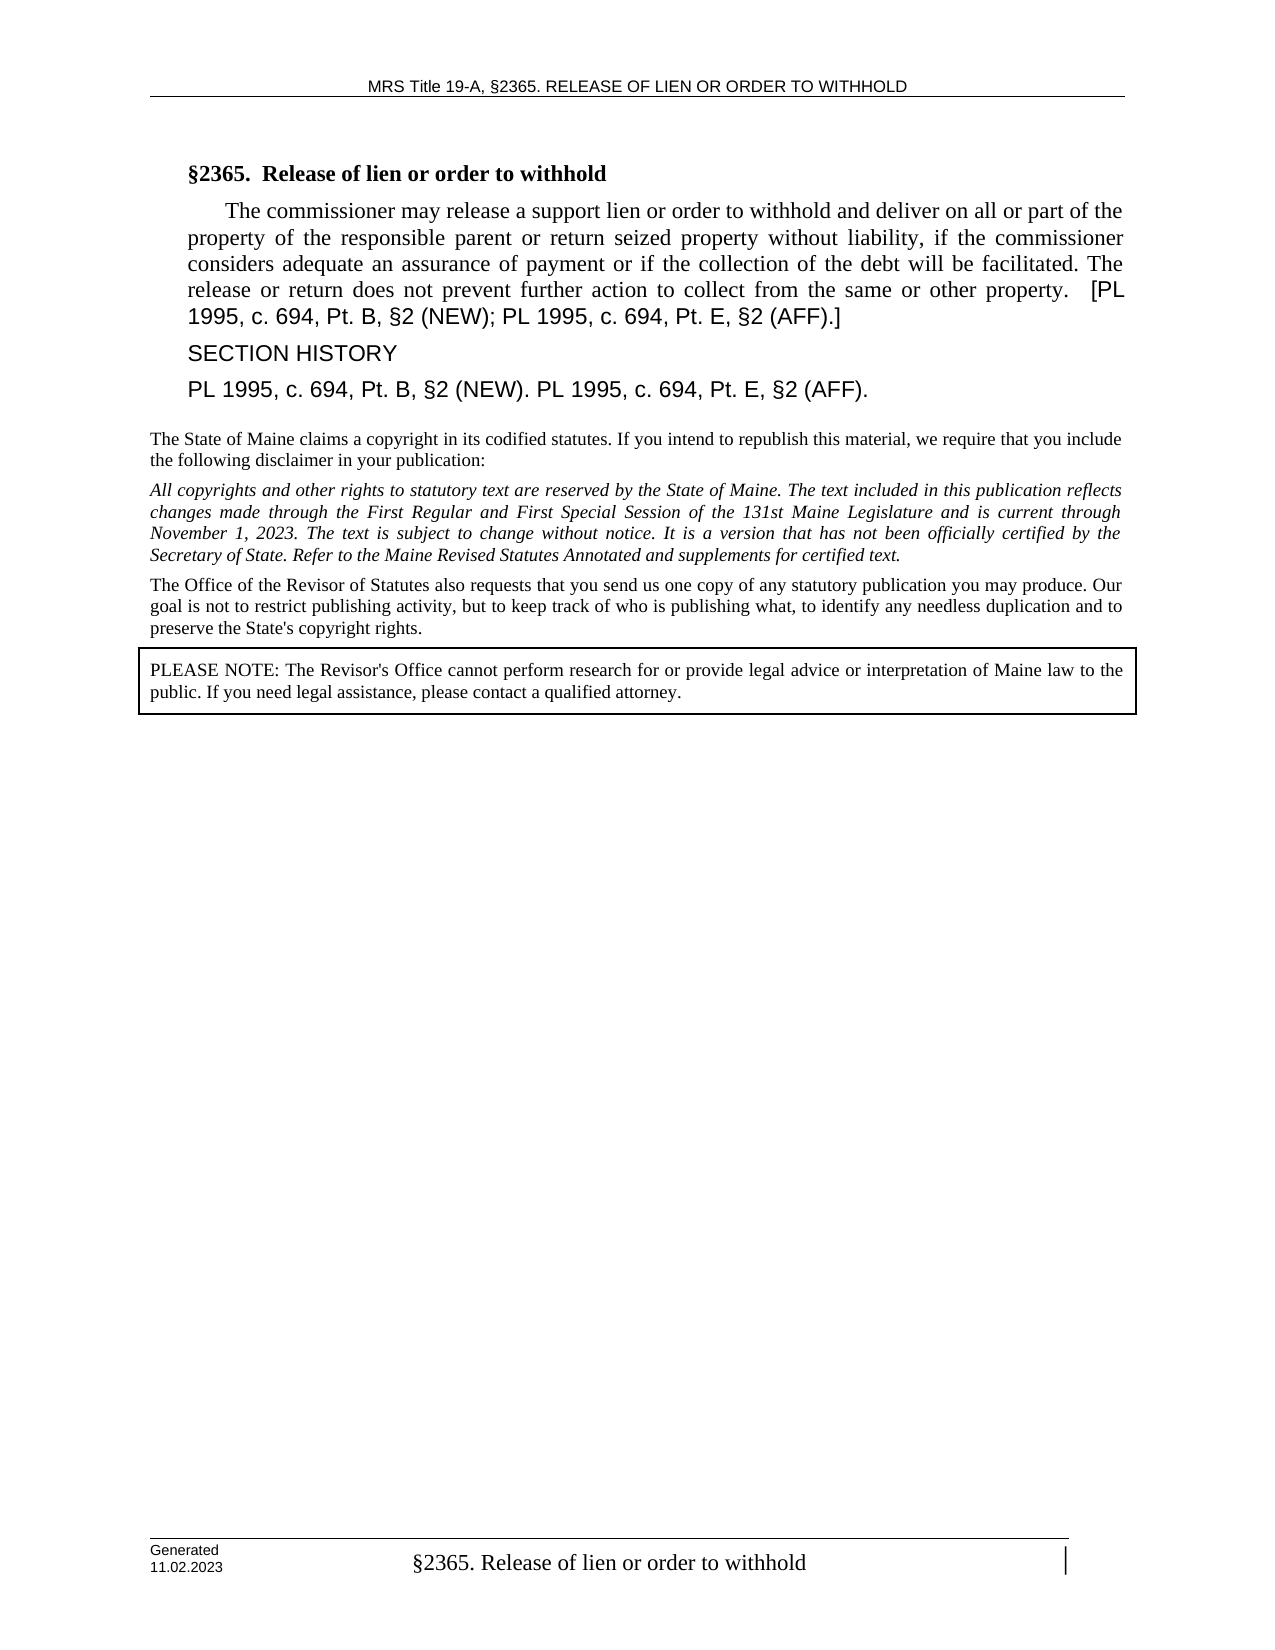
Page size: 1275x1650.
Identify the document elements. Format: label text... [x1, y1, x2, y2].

text PL 1995, c. 694, Pt. B, §2 (NEW). PL 1995, c. 694, Pt. E, §2 (AFF). [187, 376, 1125, 403]
text §2365. Release of lien or order to withhold [187, 160, 1125, 187]
text The State of Maine claims a copyright in its codified statutes. If you intend to republish this material, we require that you include the following disclaimer in your publication: [150, 428, 1125, 471]
text All copyrights and other rights to statutory text are reserved by the State of Maine. The text included in this publication reflects changes made through the First Regular and First Special Session of the 131st Maine Legislature and is current through November 1, 2023 . The text is subject to change without notice. It is a version that has not been officially certified by the Secretary of State. Refer to the Maine Revised Statutes Annotated and supplements for certified text. [150, 479, 1125, 565]
text SECTION HISTORY [187, 339, 1125, 366]
text The Office of the Revisor of Statutes also requests that you send us one copy of any statutory publication you may produce. Our goal is not to restrict publishing activity, but to keep track of who is publishing what, to identify any needless duplication and to preserve the State's copyright rights. [150, 574, 1125, 638]
text The commissioner may release a support lien or order to withhold and deliver on all or part of the property of the responsible parent or return seized property without liability, if the commissioner considers adequate an assurance of payment or if the collection of the debt will be facilitated. The release or return does not prevent further action to collect from the same or other property. [PL 1995, c. 694, Pt. B, §2 (NEW); PL 1995, c. 694, Pt. E, §2 (AFF).] [187, 197, 1125, 329]
text PLEASE NOTE: The Revisor's Office cannot perform research for or provide legal advice or interpretation of Maine law to the public. If you need legal assistance, please contact a qualified attorney. [140, 649, 1135, 713]
